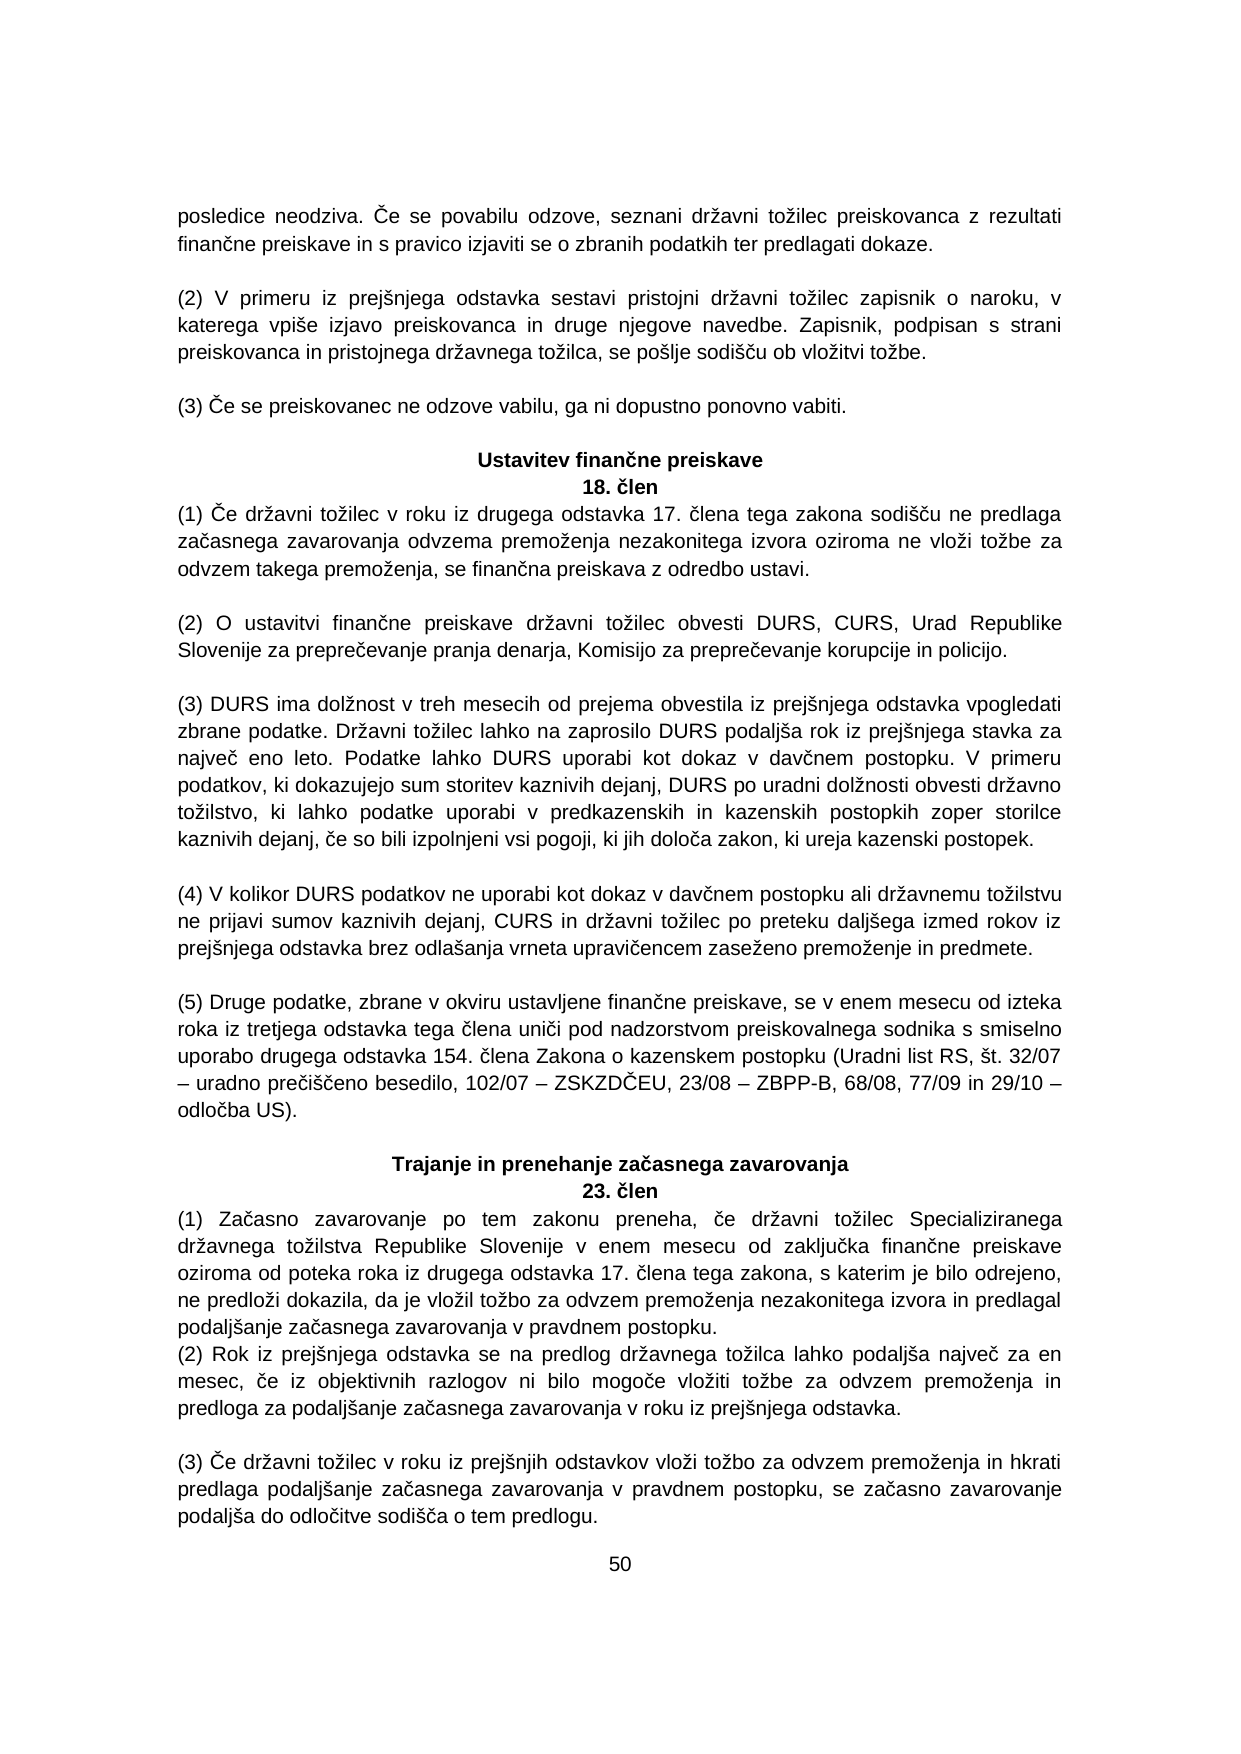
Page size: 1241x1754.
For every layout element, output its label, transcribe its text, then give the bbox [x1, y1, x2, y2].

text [177, 177, 1063, 256]
text (2) V primeru iz prejšnjega odstavka sestavi pristojni državni tožilec zapisnik o naroku, v katerega vpiše izjavo preiskovanca in druge njegove navedbe. Zapisnik, podpisan s strani preiskovanca in pristojnega državnega tožilca, se pošlje sodišču ob vložitvi tožbe. [177, 283, 1063, 365]
text (4) V kolikor DURS podatkov ne uporabi kot dokaz v davčnem postopku ali državnemu tožilstvu ne prijavi sumov kaznivih dejanj, CURS in državni tožilec po preteku daljšega izmed rokov iz prejšnjega odstavka brez odlašanja vrneta upravičencem zaseženo premoženje in predmete. [177, 879, 1063, 961]
text (3) Če državni tožilec v roku iz prejšnjih odstavkov vloži tožbo za odvzem premoženja in hkrati predlaga podaljšanje začasnega zavarovanja v pravdnem postopku, se začasno zavarovanje podaljša do odločitve sodišča o tem predlogu. [177, 1448, 1063, 1529]
text (1) Začasno zavarovanje po tem zakonu preneha, če državni tožilec Specializiranega državnega tožilstva Republike Slovenije v enem mesecu od zaključka finančne preiskave oziroma od poteka roka iz drugega odstavka 17. člena tega zakona, s katerim je bilo odrejeno, ne predloži dokazila, da je vložil tožbo za odvzem premoženja nezakonitega izvora in predlagal podaljšanje začasnega zavarovanja v pravdnem postopku. [177, 1204, 1063, 1340]
text (1) Če državni tožilec v roku iz drugega odstavka 17. člena tega zakona sodišču ne predlaga začasnega zavarovanja odvzema premoženja nezakonitega izvora oziroma ne vloži tožbe za odvzem takega premoženja, se finančna preiskava z odredbo ustavi. [177, 500, 1063, 581]
text Trajanje in prenehanje začasnega zavarovanja [177, 1150, 1063, 1177]
text (2) O ustavitvi finančne preiskave državni tožilec obvesti DURS, CURS, Urad Republike Slovenije za preprečevanje pranja denarja, Komisijo za preprečevanje korupcije in policijo. [177, 608, 1063, 663]
text (2) Rok iz prejšnjega odstavka se na predlog državnega tožilca lahko podaljša največ za en mesec, če iz objektivnih razlogov ni bilo mogoče vložiti tožbe za odvzem premoženja in predloga za podaljšanje začasnega zavarovanja v roku iz prejšnjega odstavka. [177, 1340, 1063, 1421]
text (3) DURS ima dolžnost v treh mesecih od prejema obvestila iz prejšnjega odstavka vpogledati zbrane podatke. Državni tožilec lahko na zaprosilo DURS podaljša rok iz prejšnjega stavka za največ eno leto. Podatke lahko DURS uporabi kot dokaz v davčnem postopku. V primeru podatkov, ki dokazujejo sum storitev kaznivih dejanj, DURS po uradni dolžnosti obvesti državno tožilstvo, ki lahko podatke uporabi v predkazenskih in kazenskih postopkih zoper storilce kaznivih dejanj, če so bili izpolnjeni vsi pogoji, ki jih določa zakon, ki ureja kazenski postopek. [177, 690, 1063, 852]
text 23. člen [177, 1177, 1063, 1204]
text 18. člen [177, 473, 1063, 500]
text Ustavitev finančne preiskave [177, 446, 1063, 473]
text (3) Če se preiskovanec ne odzove vabilu, ga ni dopustno ponovno vabiti. [177, 392, 1063, 419]
text (5) Druge podatke, zbrane v okviru ustavljene finančne preiskave, se v enem mesecu od izteka roka iz tretjega odstavka tega člena uniči pod nadzorstvom preiskovalnega sodnika s smiselno uporabo drugega odstavka 154. člena Zakona o kazenskem postopku (Uradni list RS, št. 32/07 – uradno prečiščeno besedilo, 102/07 – ZSKZDČEU, 23/08 – ZBPP-B, 68/08, 77/09 in 29/10 – odločba US). [177, 988, 1063, 1123]
